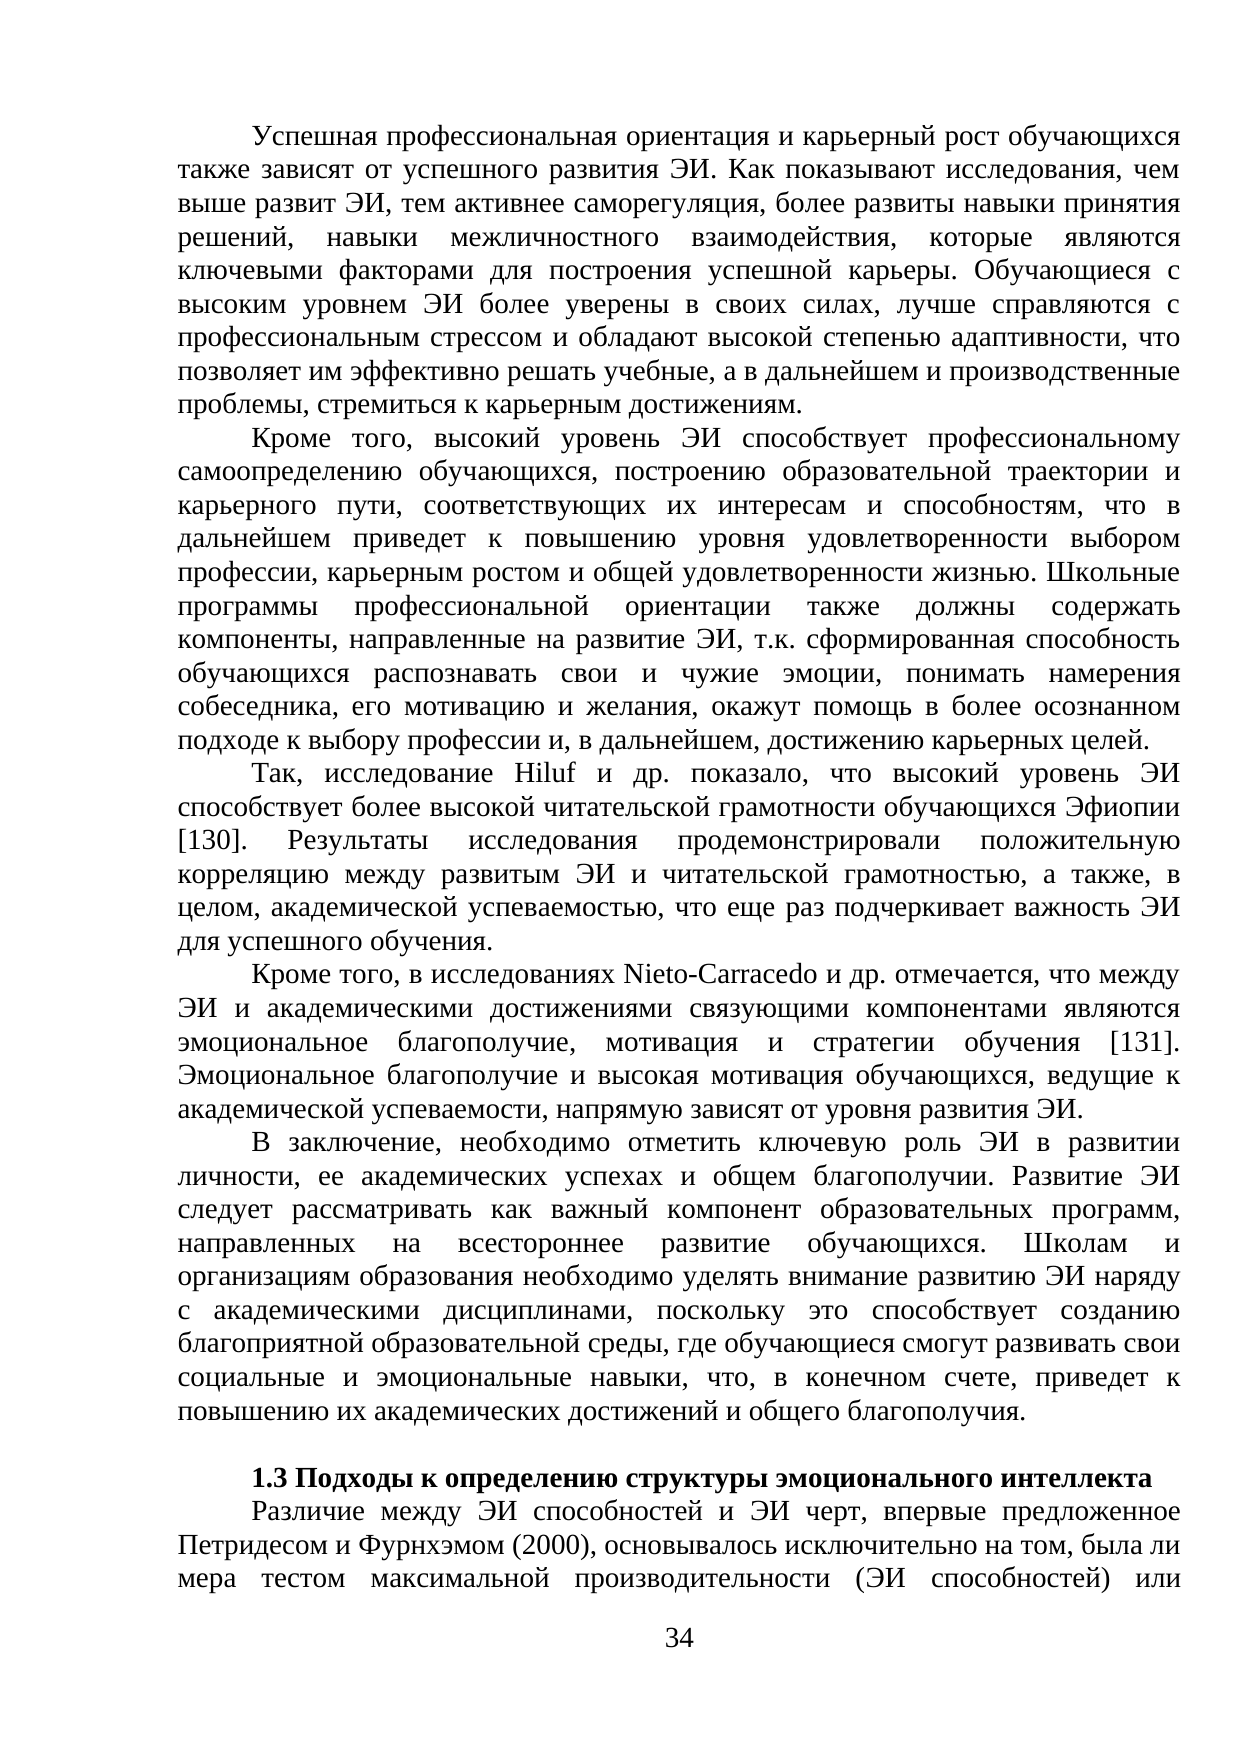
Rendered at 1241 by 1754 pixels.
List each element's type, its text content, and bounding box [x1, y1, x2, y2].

text 1.3 Подходы к определению структуры эмоционального интеллекта [177, 1460, 1181, 1493]
text Кроме того, высокий уровень ЭИ способствует профессиональному самоопределению обучающихся, построению образовательной траектории и карьерного пути, соответствующих их интересам и способностям, что в дальнейшем приведет к повышению уровня удовлетворенности выбором профессии, карьерным ростом и общей удовлетворенности жизнью. Школьные программы профессиональной ориентации также должны содержать компоненты, направленные на развитие ЭИ, т.к. сформированная способность обучающихся распознавать свои и чужие эмоции, понимать намерения собеседника, его мотивацию и желания, окажут помощь в более осознанном подходе к выбору профессии и, в дальнейшем, достижению карьерных целей. [177, 420, 1181, 755]
text Так, исследование Hiluf и др. показало, что высокий уровень ЭИ способствует более высокой читательской грамотности обучающихся Эфиопии [130]. Результаты исследования продемонстрировали положительную корреляцию между развитым ЭИ и читательской грамотностью, а также, в целом, академической успеваемостью, что еще раз подчеркивает важность ЭИ для успешного обучения. [177, 755, 1181, 957]
text В заключение, необходимо отметить ключевую роль ЭИ в развитии личности, ее академических успехах и общем благополучии. Развитие ЭИ следует рассматривать как важный компонент образовательных программ, направленных на всестороннее развитие обучающихся. Школам и организациям образования необходимо уделять внимание развитию ЭИ наряду с академическими дисциплинами, поскольку это способствует созданию благоприятной образовательной среды, где обучающиеся смогут развивать свои социальные и эмоциональные навыки, что, в конечном счете, приведет к повышению их академических достижений и общего благополучия. [177, 1124, 1181, 1426]
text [177, 1493, 1181, 1594]
text Успешная профессиональная ориентация и карьерный рост обучающихся также зависят от успешного развития ЭИ. Как показывают исследования, чем выше развит ЭИ, тем активнее саморегуляция, более развиты навыки принятия решений, навыки межличностного взаимодействия, которые являются ключевыми факторами для построения успешной карьеры. Обучающиеся с высоким уровнем ЭИ более уверены в своих силах, лучше справляются с профессиональным стрессом и обладают высокой степенью адаптивности, что позволяет им эффективно решать учебные, а в дальнейшем и производственные проблемы, стремиться к карьерным достижениям. [177, 118, 1181, 420]
text Кроме того, в исследованиях Nieto-Carracedo и др. отмечается, что между ЭИ и академическими достижениями связующими компонентами являются эмоциональное благополучие, мотивация и стратегии обучения [131]. Эмоциональное благополучие и высокая мотивация обучающихся, ведущие к академической успеваемости, напрямую зависят от уровня развития ЭИ. [177, 957, 1181, 1124]
